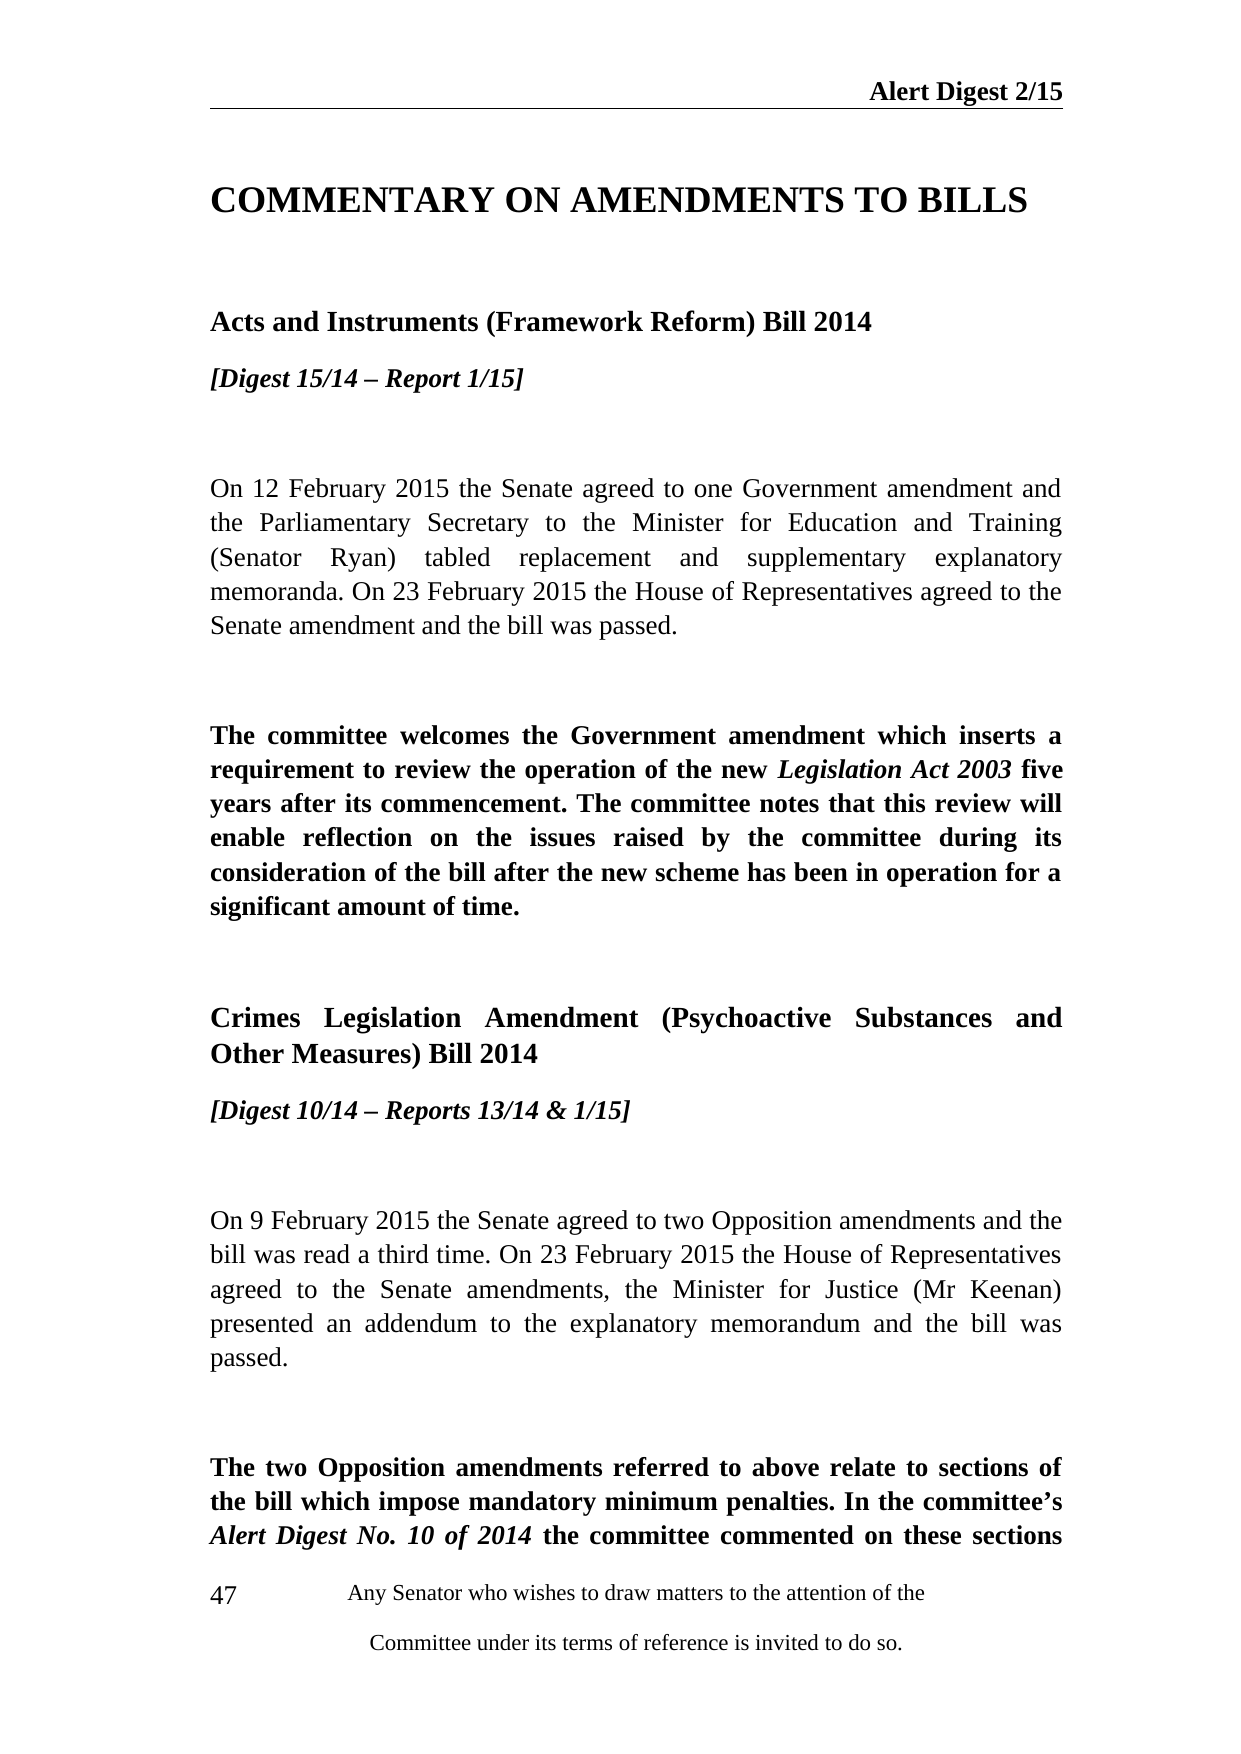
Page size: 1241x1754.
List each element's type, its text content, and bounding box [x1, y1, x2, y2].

text The committee welcomes the Government amendment which inserts a requirement to review the operation of the new Legislation Act 2003 five years after its commencement. The committee notes that this review will enable reflection on the issues raised by the committee during its consideration of the bill after the new scheme has been in operation for a significant amount of time. [210, 719, 1063, 921]
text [210, 1451, 1063, 1551]
text [Digest 10/14 – Reports 13/14 & 1/15] [210, 1094, 1063, 1126]
text On 12 February 2015 the Senate agreed to one Government amendment and the Parliamentary Secretary to the Minister for Education and Training (Senator Ryan) tabled replacement and supplementary explanatory memoranda. On 23 February 2015 the House of Representatives agreed to the Senate amendment and the bill was passed. [210, 472, 1063, 640]
text Acts and Instruments (Framework Reform) Bill 2014 [210, 304, 1063, 338]
text [Digest 15/14 – Report 1/15] [210, 362, 1063, 393]
text COMMENTARY ON AMENDMENTS TO BILLS [210, 177, 1063, 220]
text Crimes Legislation Amendment (Psychoactive Substances and Other Measures) Bill 2014 [210, 1000, 1063, 1070]
text On 9 February 2015 the Senate agreed to two Opposition amendments and the bill was read a third time. On 23 February 2015 the House of Representatives agreed to the Senate amendments, the Minister for Justice (Mr Keenan) presented an addendum to the explanatory memorandum and the bill was passed. [210, 1204, 1063, 1372]
